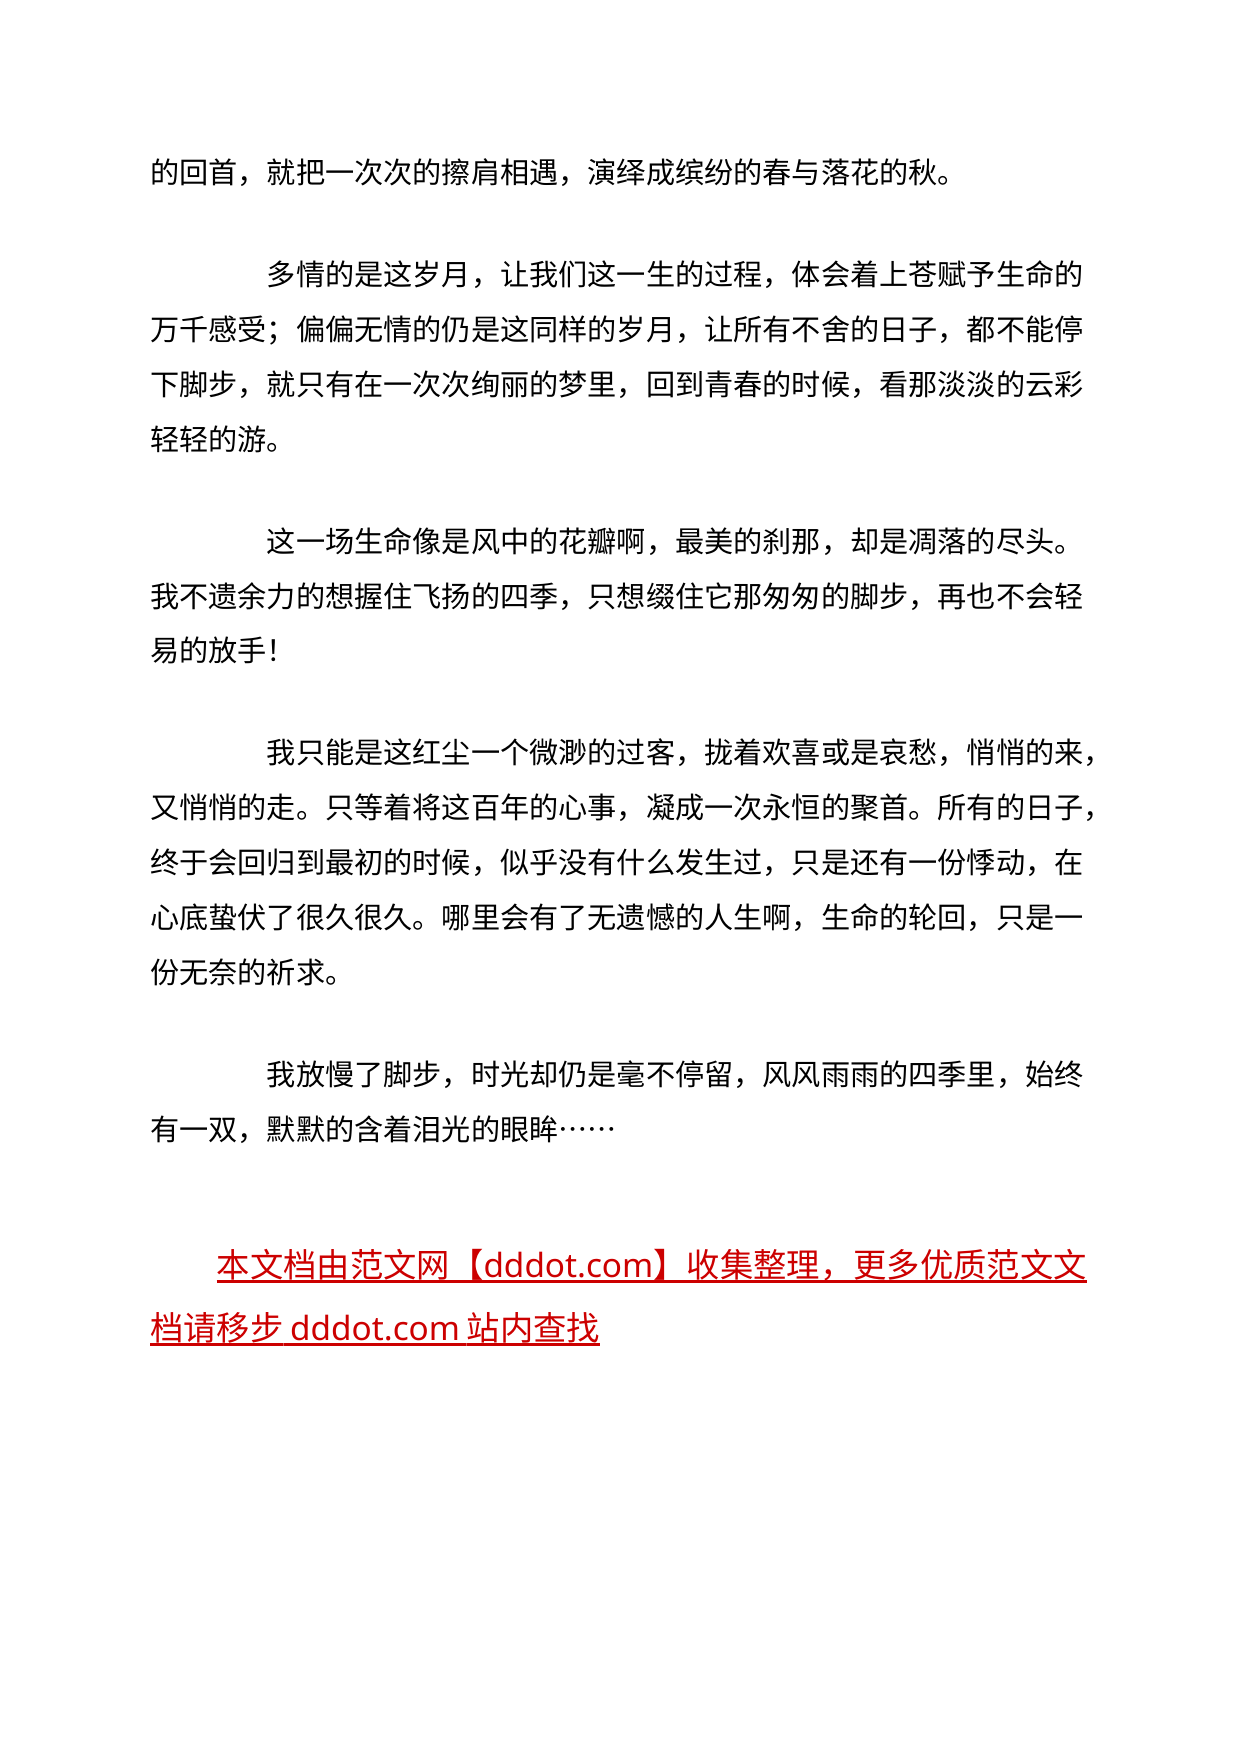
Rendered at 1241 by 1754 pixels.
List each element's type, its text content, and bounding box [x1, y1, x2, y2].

text 这一场生命像是风中的花瓣啊，最美的刹那，却是凋落的尽头。我不遗余力的想握住飞扬的四季，只想缀住它那匆匆的脚步，再也不会轻易的放手！ [150, 518, 1090, 670]
text 我只能是这红尘一个微渺的过客，拢着欢喜或是哀愁，悄悄的来，又悄悄的走。只等着将这百年的心事，凝成一次永恒的聚首。所有的日子，终于会回归到最初的时候，似乎没有什么发生过，只是还有一份悸动，在心底蛰伏了很久很久。哪里会有了无遗憾的人生啊，生命的轮回，只是一份无奈的祈求。 [150, 730, 1090, 992]
text 多情的是这岁月，让我们这一生的过程，体会着上苍赋予生命的万千感受；偏偏无情的仍是这同样的岁月，让所有不舍的日子，都不能停下脚步，就只有在一次次绚丽的梦里，回到青春的时候，看那淡淡的云彩轻轻的游。 [150, 252, 1090, 459]
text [150, 150, 1090, 192]
text 本文档由范文网【dddot.com】收集整理，更多优质范文文档请移步dddot.com站内查找 [150, 1239, 1090, 1350]
text 我放慢了脚步，时光却仍是毫不停留，风风雨雨的四季里，始终有一双，默默的含着泪光的眼眸…… [150, 1051, 1090, 1148]
